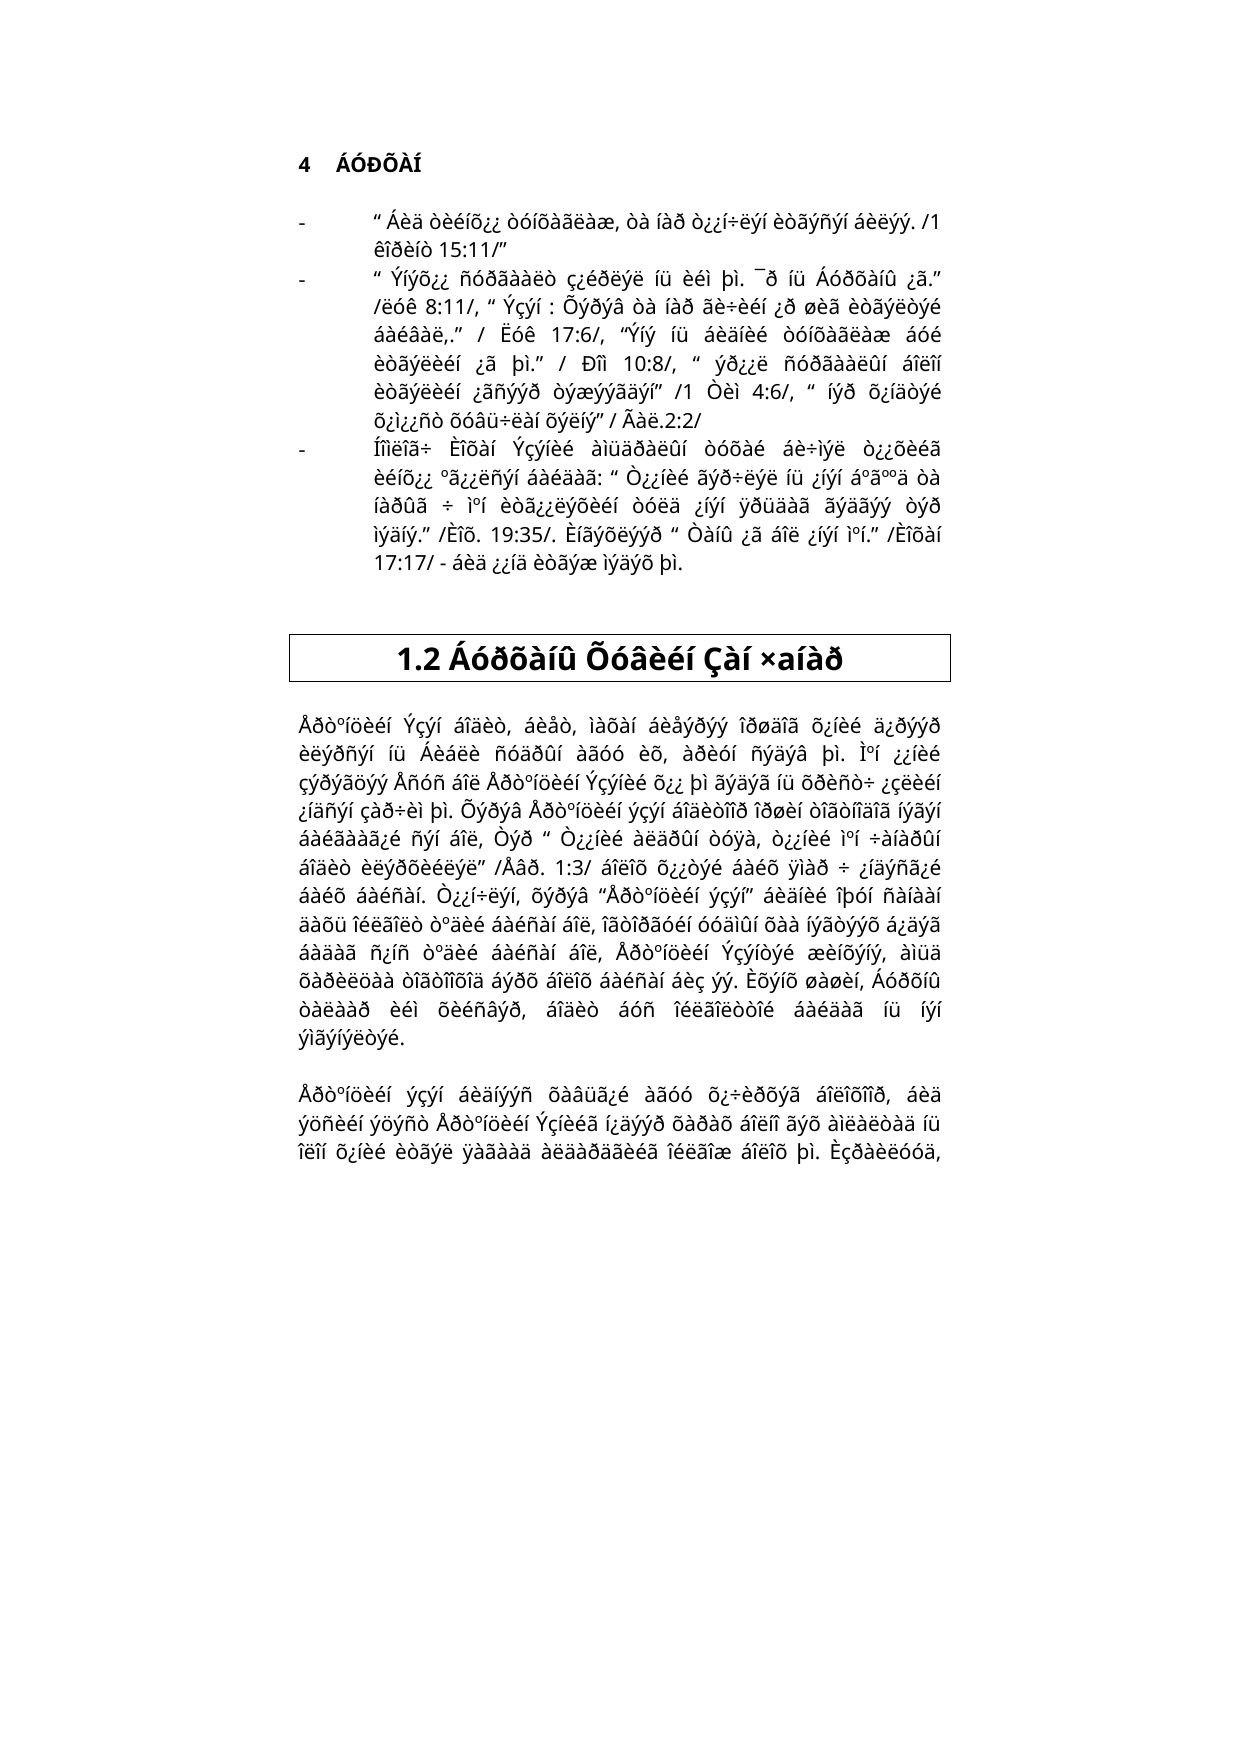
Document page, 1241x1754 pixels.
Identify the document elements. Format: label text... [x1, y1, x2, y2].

list Íîìëîã÷ Èîõàí Ýçýíèé àìüäðàëûí òóõàé áè÷ìýë ò¿¿õèéã èéíõ¿¿ ºã¿¿ëñýí áàéäàã: “ Ò¿¿íèé ãýð÷ëýë íü ¿íýí áºãººä òà íàðûã ÷ ìºí èòã¿¿ëýõèéí òóëä ¿íýí ÿðüäàã ãýäãýý òýð ìýäíý.” /Èîõ. 19:35/. Èíãýõëýýð “ Òàíû ¿ã áîë ¿íýí ìºí.” /Èîõàí 17:17/ - áèä ¿¿íä èòãýæ ìýäýõ þì. [298, 434, 942, 577]
text 1.2 Áóðõàíû Õóâèéí Çàí ×aíàð [290, 635, 950, 681]
list “ Áèä òèéíõ¿¿ òóíõàãëàæ, òà íàð ò¿¿í÷ëýí èòãýñýí áèëýý. /1 êîðèíò 15:11/” [298, 207, 942, 264]
list “ Ýíýõ¿¿ ñóðãààëò ç¿éðëýë íü èéì þì. ¯ð íü Áóðõàíû ¿ã.” /ëóê 8:11/, “ Ýçýí : Õýðýâ òà íàð ãè÷èéí ¿ð øèã èòãýëòýé áàéâàë,.” / Ëóê 17:6/, “Ýíý íü áèäíèé òóíõàãëàæ áóé èòãýëèéí ¿ã þì.” / Ðîì 10:8/, “ ýð¿¿ë ñóðãààëûí áîëîí èòãýëèéí ¿ãñýýð òýæýýãäýí” /1 Òèì 4:6/, “ íýð õ¿íäòýé õ¿ì¿¿ñò õóâü÷ëàí õýëíý” / Ãàë.2:2/ [298, 264, 942, 434]
text Åðòºíöèéí ýçýí áèäíýýñ õàâüã¿é àãóó õ¿÷èðõýã áîëîõîîð, áèä ýöñèéí ýöýñò Åðòºíöèéí Ýçíèéã í¿äýýð õàðàõ áîëíî ãýõ àìëàëòàä íü îëîí õ¿íèé èòãýë ÿàãààä àëäàðäãèéã îéëãîæ áîëîõ þì. Èçðàèëóóä, Ò¿¿íèéã áîäèò òºðõòýé õýìýýõ Åðòºíöèéí Ýçýíèé “ ä¿ð òºðõèéã” / ÈÎõ. 5:37/ îëæ õàðàõ èòãýë îëæ ÷àäààã¿é. Åðòºíöèéí Ýçýíèéã òàíüæ ìýäýæ, Åðòºíöèéí Ýçýíèé ¿ãýíä èòãýñíýýð èéì èòãýëèéã îëæ àâäàã þì: [298, 1080, 942, 1166]
text Åðòºíöèéí Ýçýí áîäèò, áèåò, ìàõàí áèåýðýý îðøäîã õ¿íèé ä¿ðýýð èëýðñýí íü Áèáëè ñóäðûí àãóó èõ, àðèóí ñýäýâ þì. Ìºí ¿¿íèé çýðýãöýý Åñóñ áîë Åðòºíöèéí Ýçýíèé õ¿¿ þì ãýäýã íü õðèñò÷ ¿çëèéí ¿íäñýí çàð÷èì þì. Õýðýâ Åðòºíöèéí ýçýí áîäèòîîð îðøèí òîãòíîäîã íýãýí áàéãààã¿é ñýí áîë, Òýð “ Ò¿¿íèé àëäðûí òóÿà, ò¿¿íèé ìºí ÷àíàðûí áîäèò èëýðõèéëýë” /Åâð. 1:3/ áîëîõ õ¿¿òýé áàéõ ÿìàð ÷ ¿íäýñã¿é áàéõ áàéñàí. Ò¿¿í÷ëýí, õýðýâ “Åðòºíöèéí ýçýí” áèäíèé îþóí ñàíààí äàõü îéëãîëò òºäèé áàéñàí áîë, îãòîðãóéí óóäìûí õàà íýãòýýõ á¿äýã áàäàã ñ¿íñ òºäèé áàéñàí áîë, Åðòºíöèéí Ýçýíòýé æèíõýíý, àìüä õàðèëöàà òîãòîîõîä áýðõ áîëîõ áàéñàí áèç ýý. Èõýíõ øàøèí, Áóðõíû òàëààð èéì õèéñâýð, áîäèò áóñ îéëãîëòòîé áàéäàã íü íýí ýìãýíýëòýé. [298, 711, 942, 1052]
